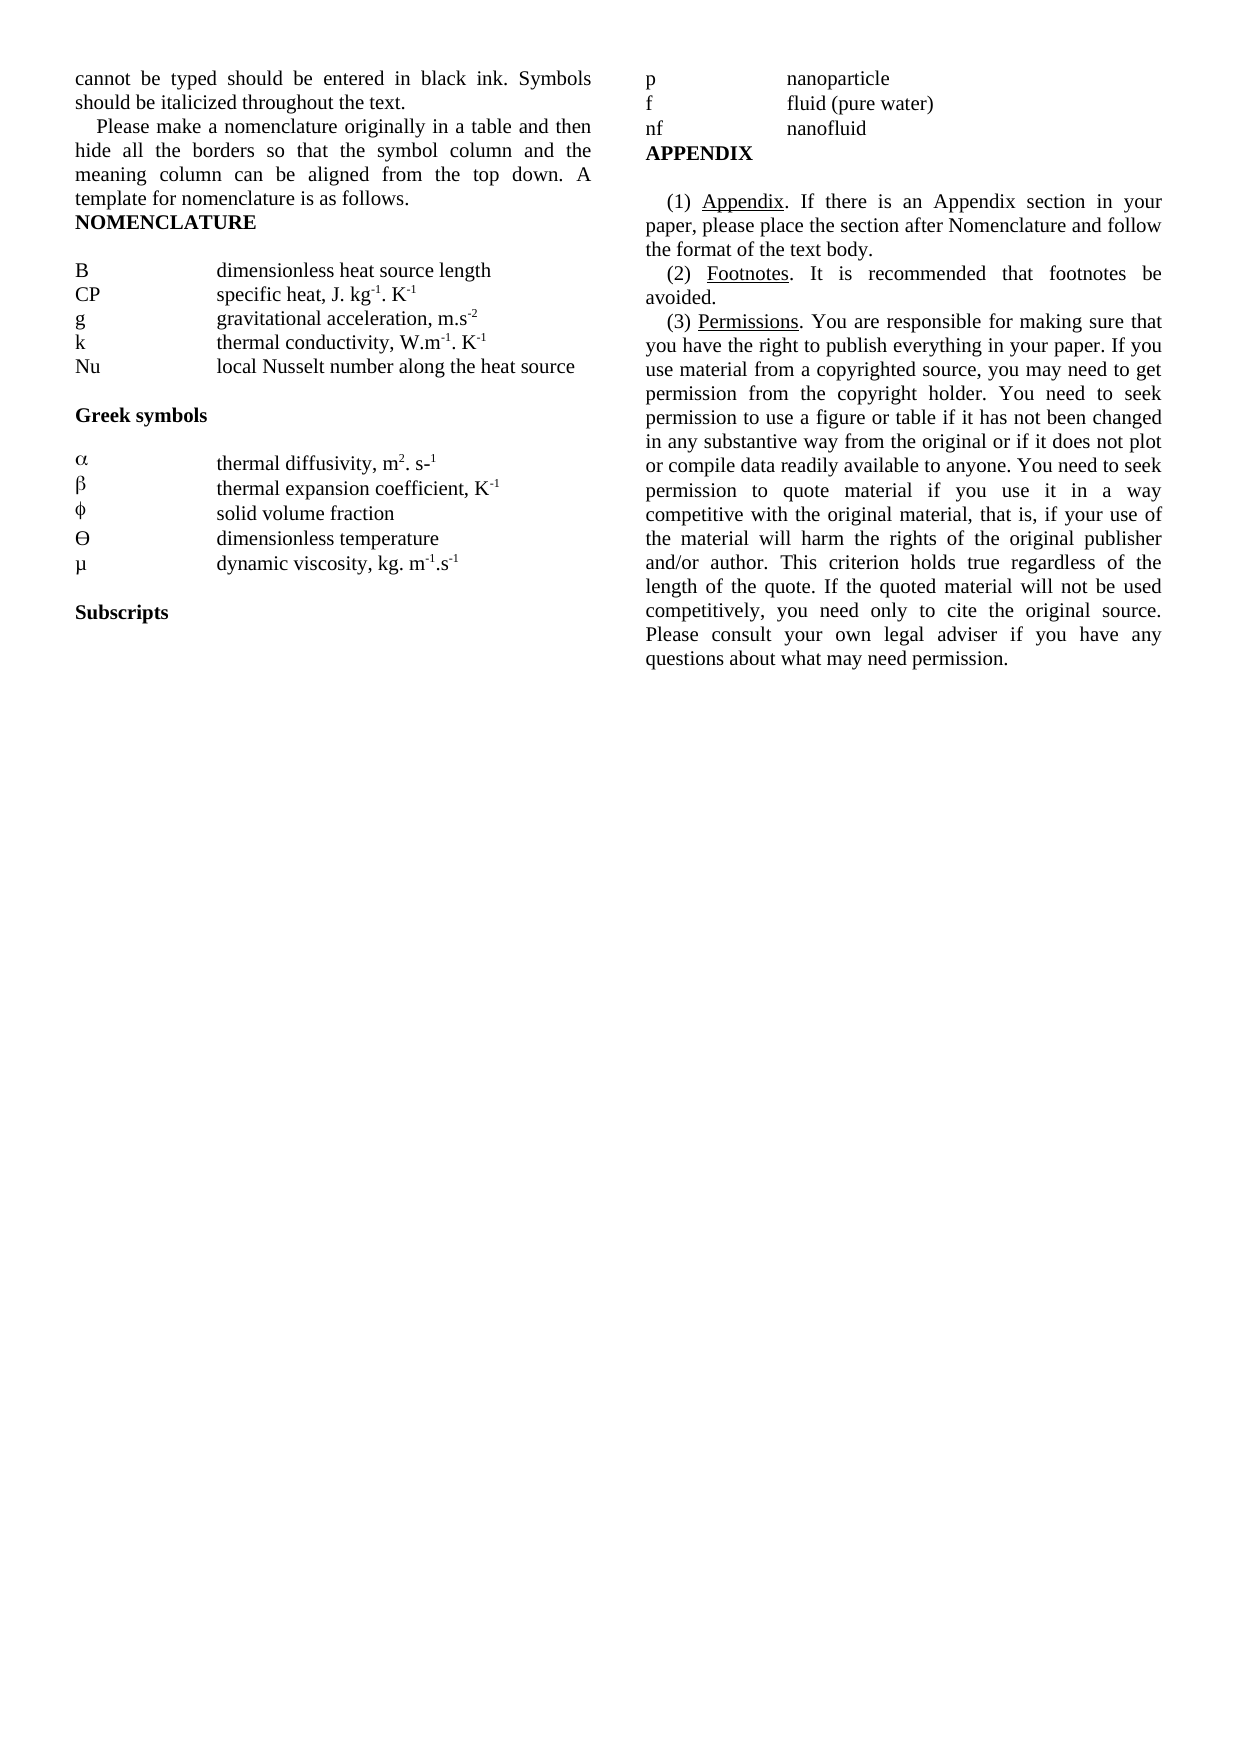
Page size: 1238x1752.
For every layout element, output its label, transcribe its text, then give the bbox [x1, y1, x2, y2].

table_cell thermal expansion coefficient, K-1 [202, 476, 592, 501]
table_cell dimensionless temperature [202, 526, 592, 551]
table_cell µ [60, 551, 202, 576]
table_header dimensionless heat source length [202, 258, 593, 282]
table_cell p [631, 66, 772, 91]
table_cell Greek symbols [60, 379, 592, 451]
table_cell nf [631, 116, 772, 141]
table_cell gravitational acceleration, m.s-2 thermal conductivity, W.m-1. K-1 [202, 306, 593, 354]
table_cell local Nusselt number along the heat source [202, 354, 593, 378]
text (3) Permissions. You are responsible for making sure that you have the right to publish everything in your paper. If you use material from a copyrighted source, you may need to get permission from the copyright holder. You need to seek permission to use a figure or table if it has not been changed in any substantive way from the original or if it does not plot or compile data readily available to anyone. You need to seek permission to quote material if you use it in a way competitive with the original material, that is, if your use of the material will harm the rights of the original publisher and/or author. This criterion holds true regardless of the length of the quote. If the quoted material will not be used competitively, you need only to cite the original source. Please consult your own legal adviser if you have any questions about what may need permission. [645, 309, 1162, 670]
text NOMENCLATURE [75, 210, 592, 234]
text APPENDIX [645, 141, 1162, 165]
table_cell specific heat, J. kg-1. K-1 [202, 282, 593, 306]
table_cell nanofluid [772, 116, 1162, 141]
table_cell [60, 501, 202, 526]
table_cell thermal diffusivity, m2. s-1 [202, 451, 592, 476]
table_cell Nu [60, 354, 202, 378]
text (1) Appendix. If there is an Appendix section in your paper, please place the section after Nomenclature and follow the format of the text body. [645, 189, 1162, 261]
table_cell nanoparticle [772, 66, 1162, 91]
table_header B [60, 258, 202, 282]
text (2) Footnotes. It is recommended that footnotes be avoided. [645, 261, 1162, 309]
text Please make a nomenclature originally in a table and then hide all the borders so that the symbol column and the meaning column can be aligned from the top down. A template for nomenclature is as follows. [75, 114, 592, 210]
table_cell fluid (pure water) [772, 91, 1162, 116]
table_cell f [631, 91, 772, 116]
table_cell [60, 476, 202, 501]
table_cell g k [60, 306, 202, 354]
table_cell [60, 451, 202, 476]
table_cell solid volume fraction [202, 501, 592, 526]
table_cell dynamic viscosity, kg. m-1.s-1 [202, 551, 592, 576]
table_cell CP [60, 282, 202, 306]
table_cell Ɵ [60, 526, 202, 551]
table_cell Subscripts [60, 576, 592, 648]
